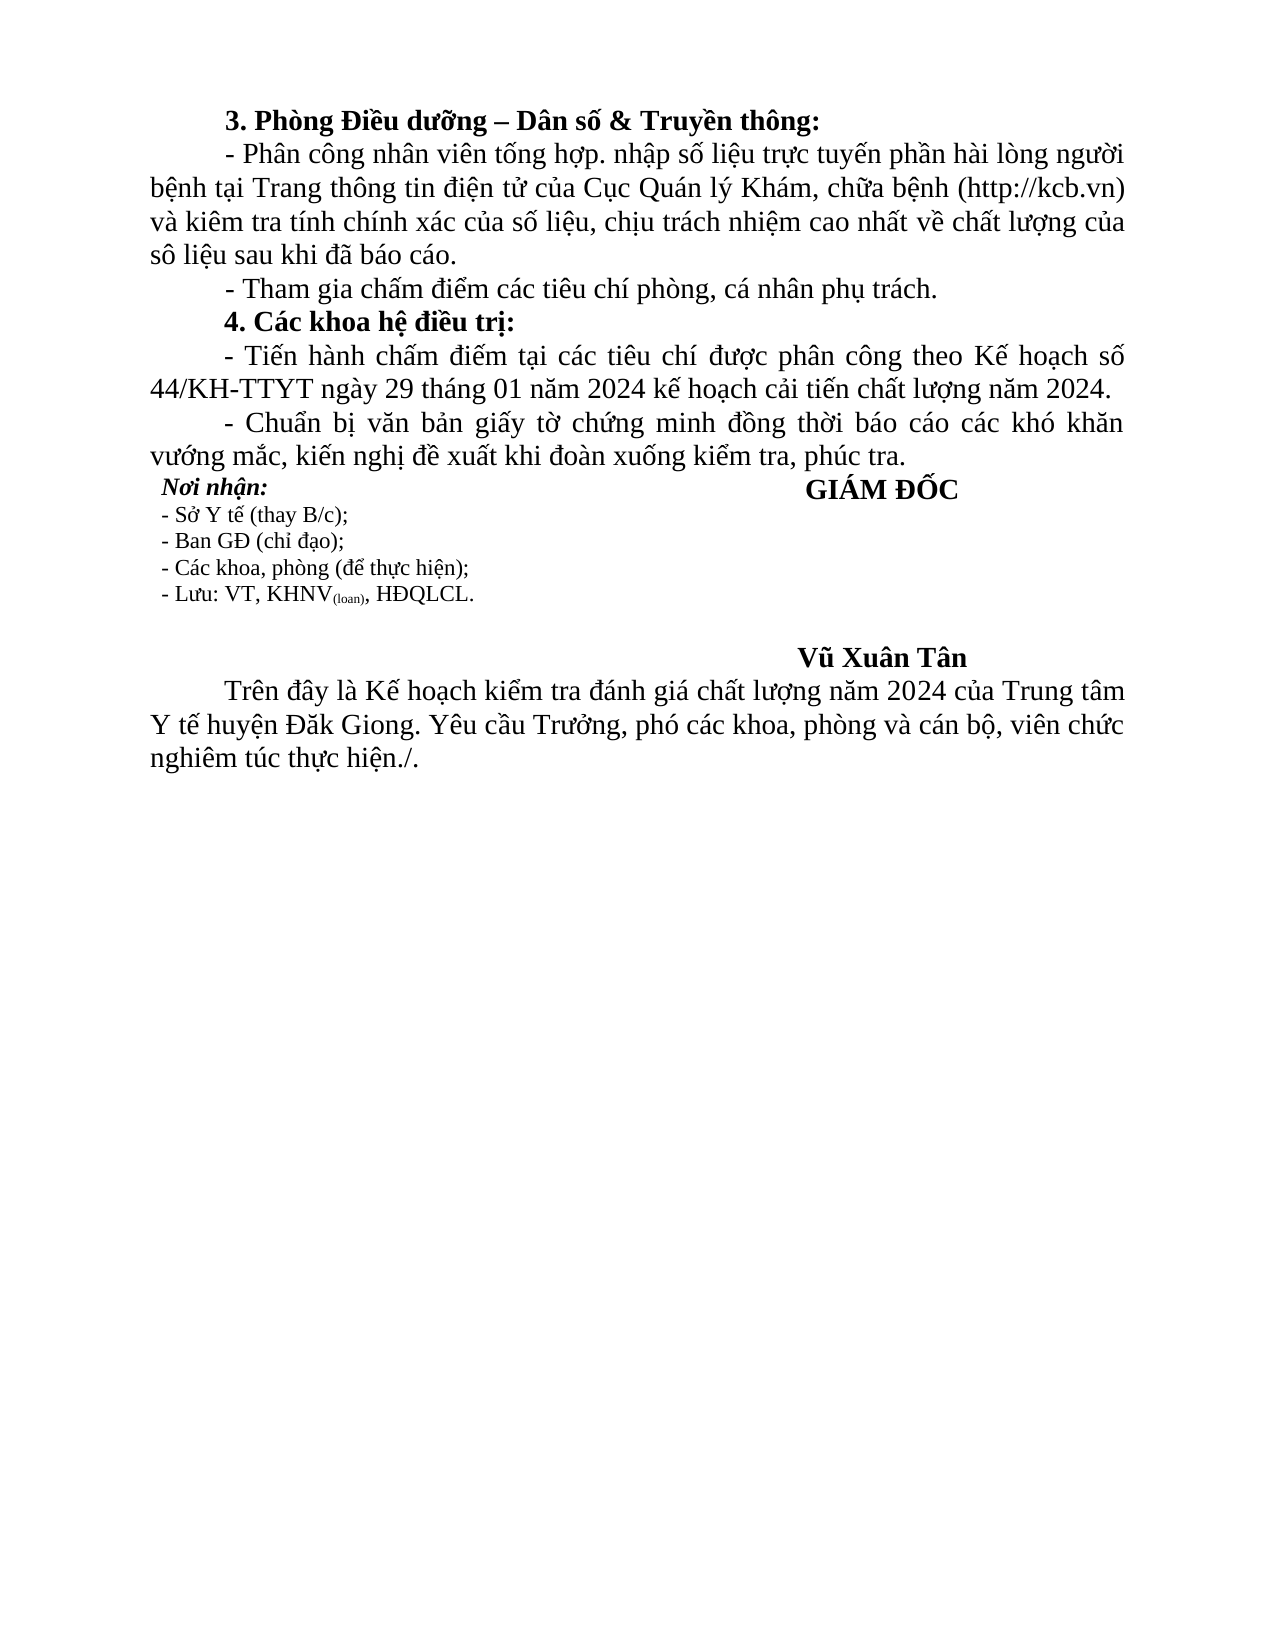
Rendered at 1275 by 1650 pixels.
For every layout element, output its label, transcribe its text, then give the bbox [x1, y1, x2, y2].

table_header Nơi nhận: - Sở Y tế (thay B/c); - Ban GĐ (chỉ đạo); - Các khoa, phòng (để thực hiện); - Lưu: VT, KHNV(loan), HĐQLCL. [150, 472, 604, 673]
text - Phân công nhân viên tống hợp. nhập số liệu trực tuyến phần hài lòng người bệnh tại Trang thông tin điện tử của Cục Quán lý Khám, chữa bệnh (http://kcb.vn) và kiêm tra tính chính xác của số liệu, chịu trách nhiệm cao nhất về chất lượng của sô liệu sau khi đã báo cáo. [150, 137, 1125, 271]
table_header GIÁM ĐỐC Vũ Xuân Tân [604, 472, 1157, 673]
text Trên đây là Kế hoạch kiểm tra đánh giá chất lượng năm 2024 của Trung tâm Y tế huyện Đăk Giong. Yêu cầu Trưởng, phó các khoa, phòng và cán bộ, viên chức nghiêm túc thực hiện./. [150, 673, 1125, 774]
text 3. Phòng Điều dưỡng – Dân số & Truyền thông: [150, 103, 1125, 137]
text - Tham gia chấm điểm các tiêu chí phòng, cá nhân phụ trách. [150, 271, 1125, 304]
text 4. Các khoa hệ điều trị: [150, 304, 1125, 338]
text - Tiến hành chấm điếm tại các tiêu chí được phân công theo Kế hoạch số 44/KH-TTYT ngày 29 tháng 01 năm 2024 kế hoạch cải tiến chất lượng năm 2024. [150, 338, 1125, 405]
text - Chuẩn bị văn bản giấy tờ chứng minh đồng thời báo cáo các khó khăn vướng mắc, kiến nghị đề xuất khi đoàn xuống kiểm tra, phúc tra. [150, 405, 1125, 472]
